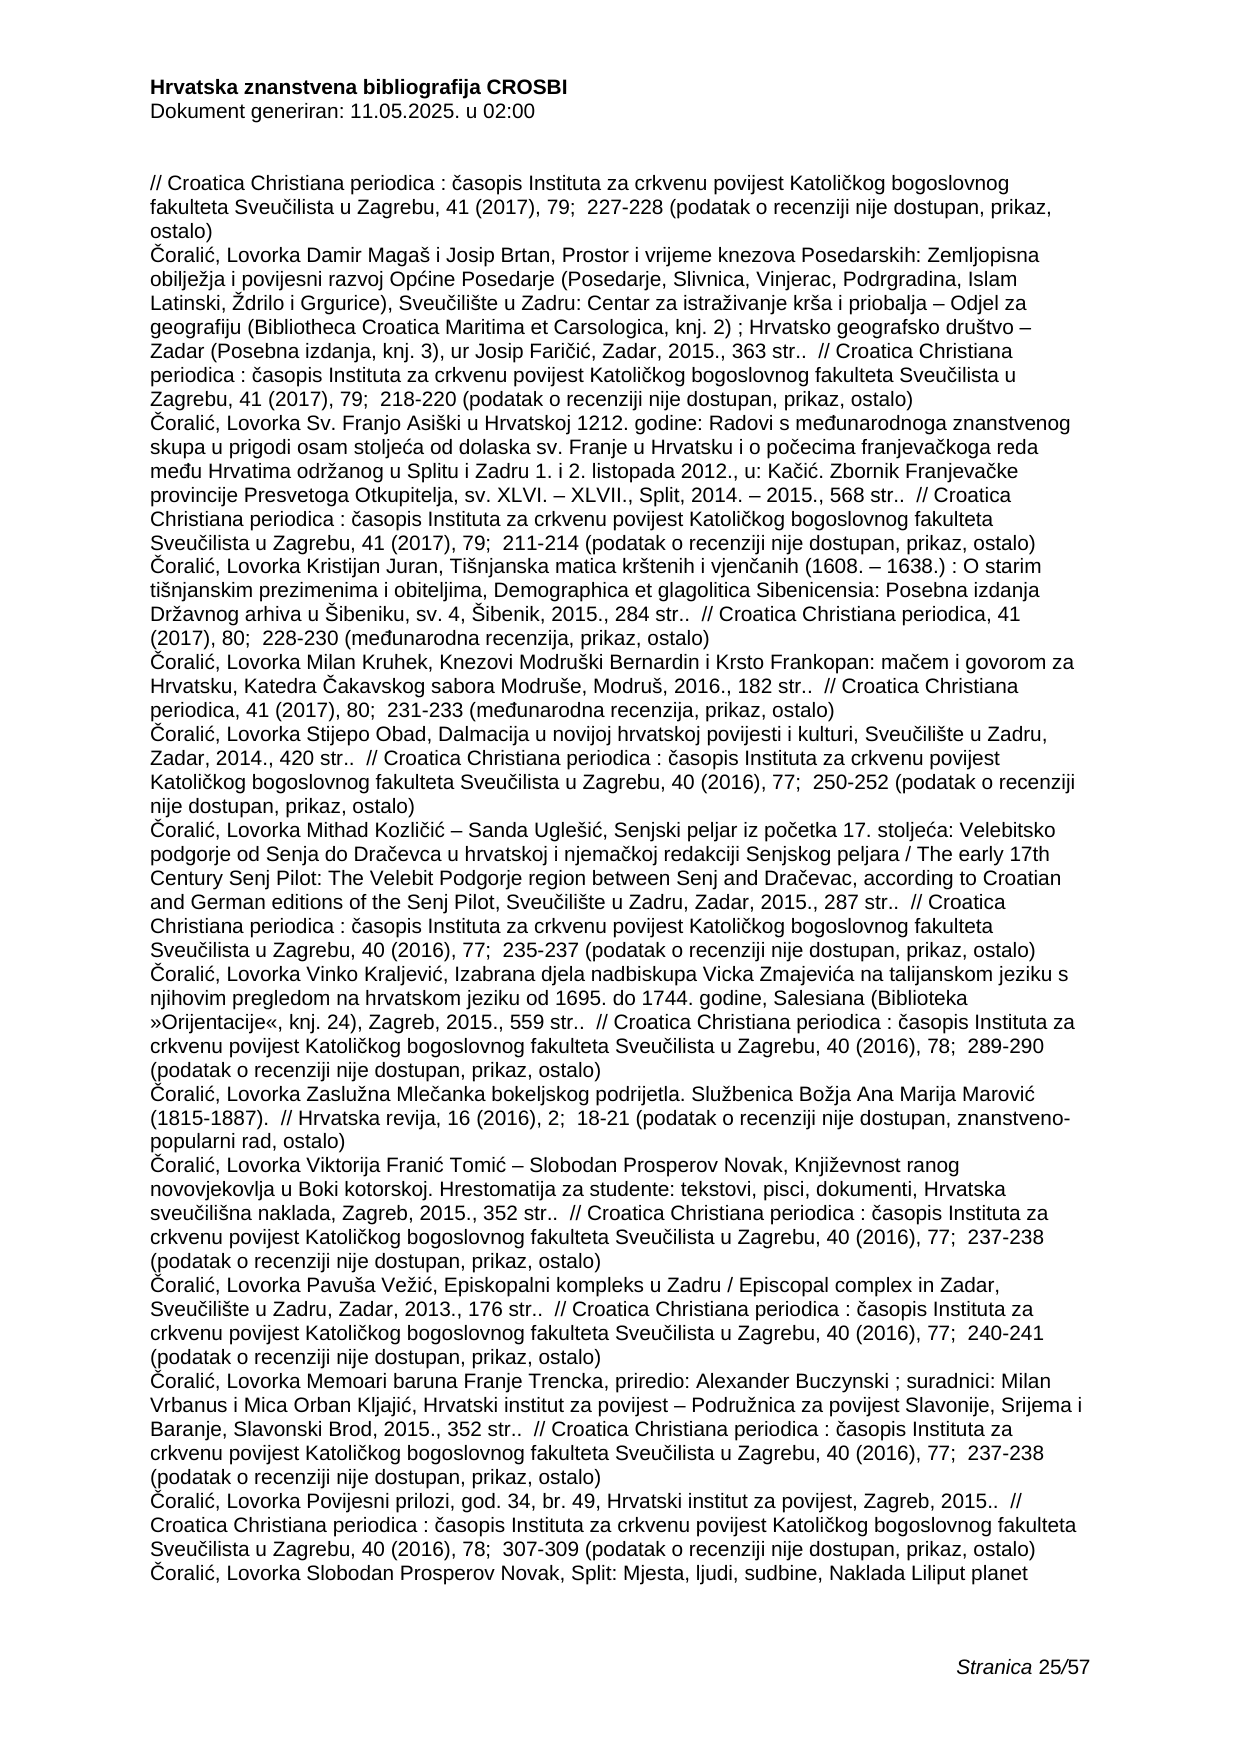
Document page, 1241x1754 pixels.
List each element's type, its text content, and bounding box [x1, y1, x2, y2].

text Čoralić, Lovorka [150, 171, 1090, 243]
text Čoralić, Lovorka [150, 1153, 1090, 1273]
text Čoralić, Lovorka [150, 650, 1090, 722]
text Čoralić, Lovorka [150, 962, 1090, 1081]
text Čoralić, Lovorka [150, 1273, 1090, 1369]
text Čoralić, Lovorka [150, 1369, 1090, 1489]
text Čoralić, Lovorka [150, 818, 1090, 962]
text Čoralić, Lovorka [150, 1081, 1090, 1153]
text Čoralić, Lovorka [150, 722, 1090, 818]
text Čoralić, Lovorka [150, 243, 1090, 411]
text Čoralić, Lovorka [150, 411, 1090, 554]
text Čoralić, Lovorka [150, 554, 1090, 650]
text Čoralić, Lovorka [150, 1489, 1090, 1561]
text Čoralić, Lovorka [150, 1561, 1090, 1584]
